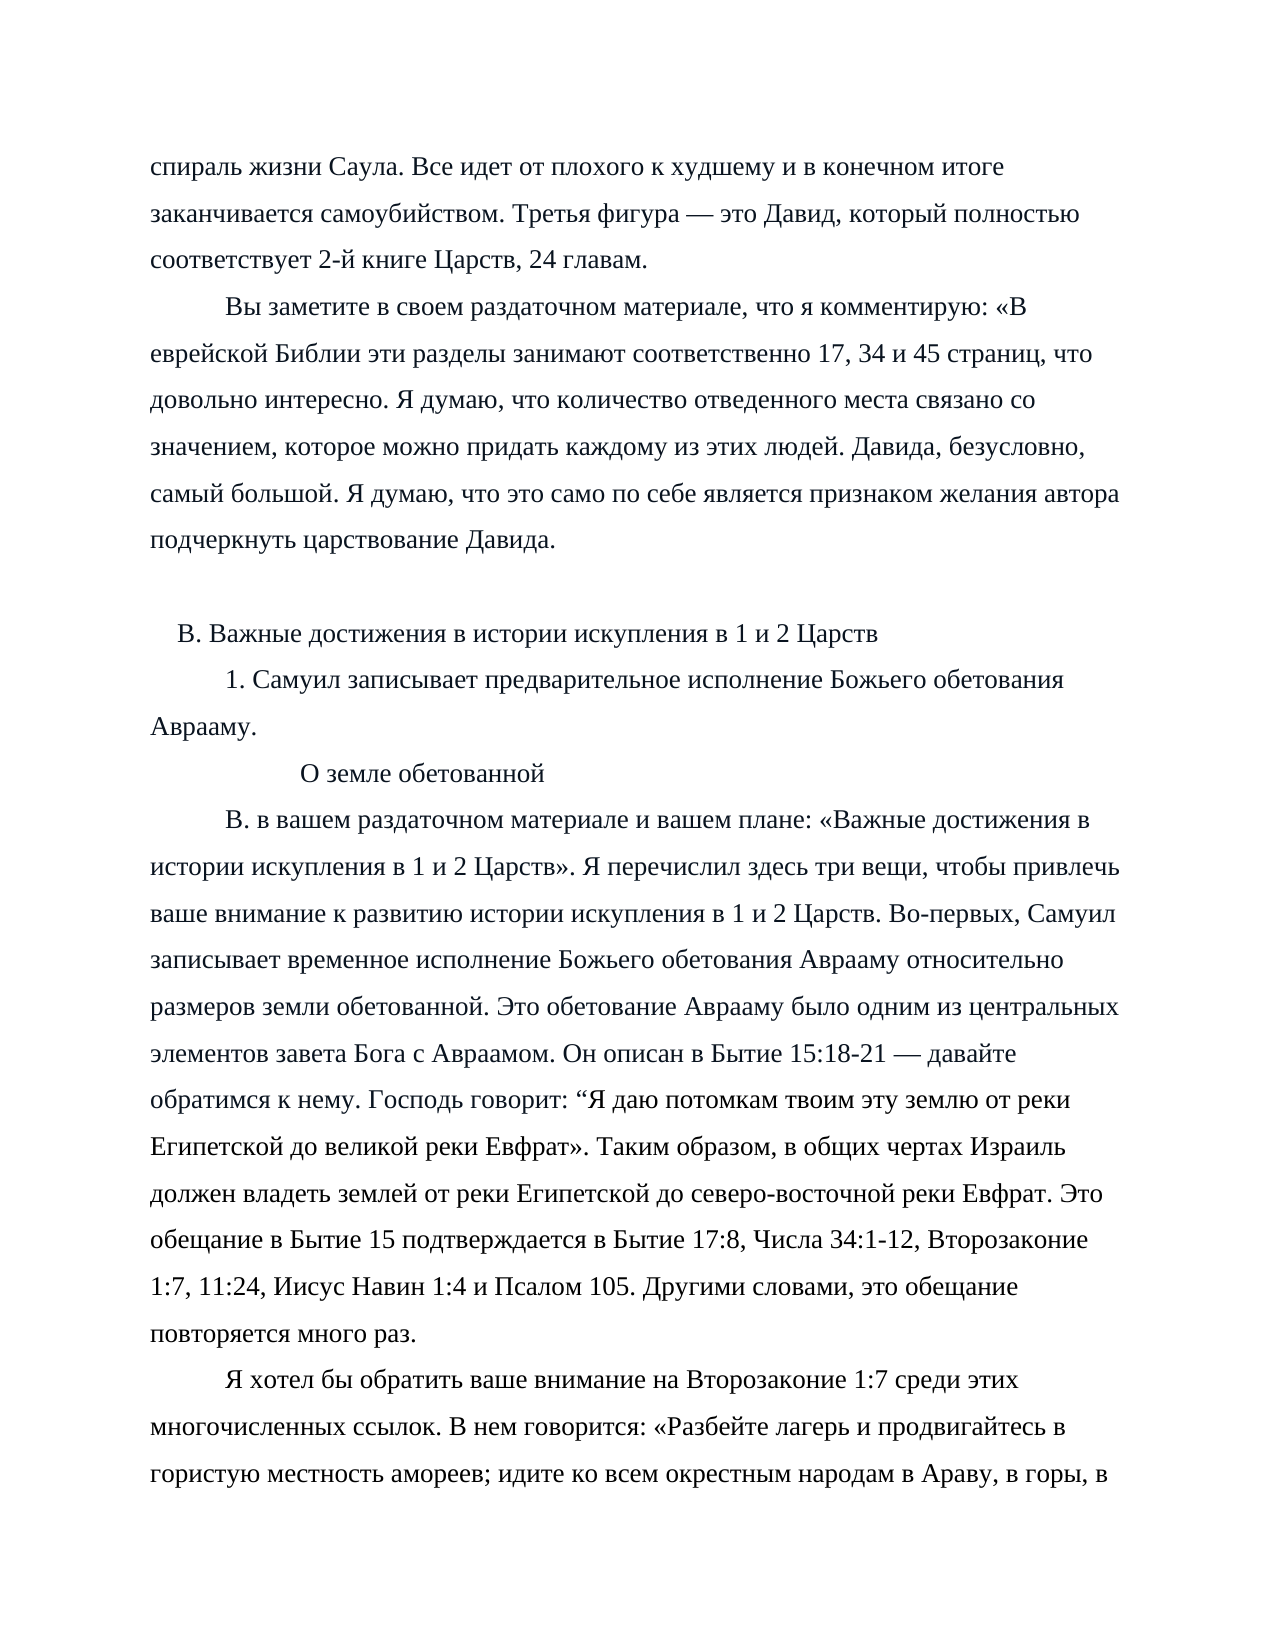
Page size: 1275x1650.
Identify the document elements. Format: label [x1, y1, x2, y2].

text [150, 150, 1125, 1488]
